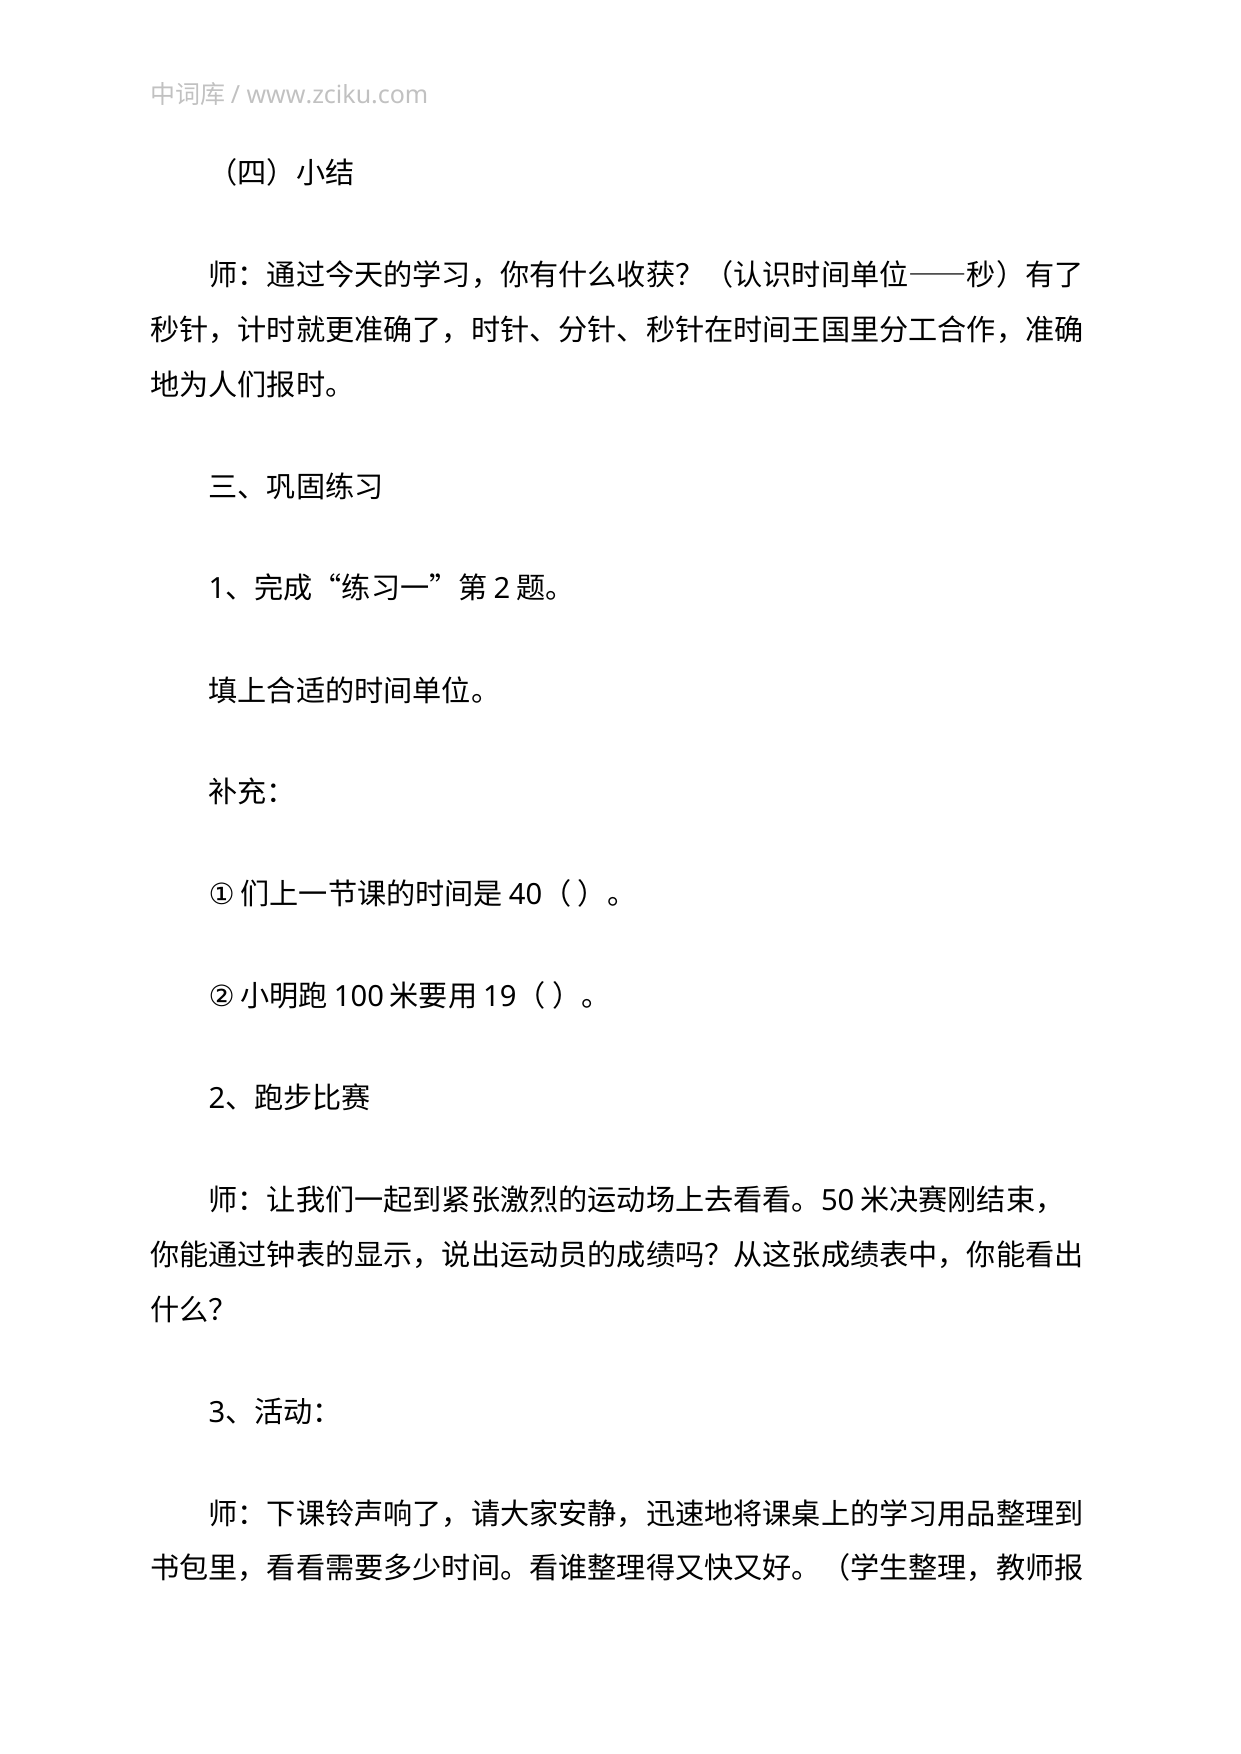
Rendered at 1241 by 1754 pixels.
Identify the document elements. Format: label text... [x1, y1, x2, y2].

text 补充： [150, 769, 1090, 811]
text ②小明跑100米要用19（ ）。 [150, 973, 1090, 1015]
text （四）小结 [150, 150, 1090, 192]
text 师：通过今天的学习，你有什么收获？（认识时间单位——秒）有了秒针，计时就更准确了，时针、分针、秒针在时间王国里分工合作，准确地为人们报时。 [150, 252, 1090, 404]
text 师：让我们一起到紧张激烈的运动场上去看看。50米决赛刚结束，你能通过钟表的显示，说出运动员的成绩吗？从这张成绩表中，你能看出什么？ [150, 1177, 1090, 1329]
text 2、跑步比赛 [150, 1074, 1090, 1117]
text 3、活动： [150, 1388, 1090, 1431]
text 填上合适的时间单位。 [150, 667, 1090, 709]
text 三、巩固练习 [150, 463, 1090, 506]
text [150, 1490, 1090, 1587]
text 1、完成“练习一”第2题。 [150, 565, 1090, 607]
text ①们上一节课的时间是40（ ）。 [150, 871, 1090, 913]
